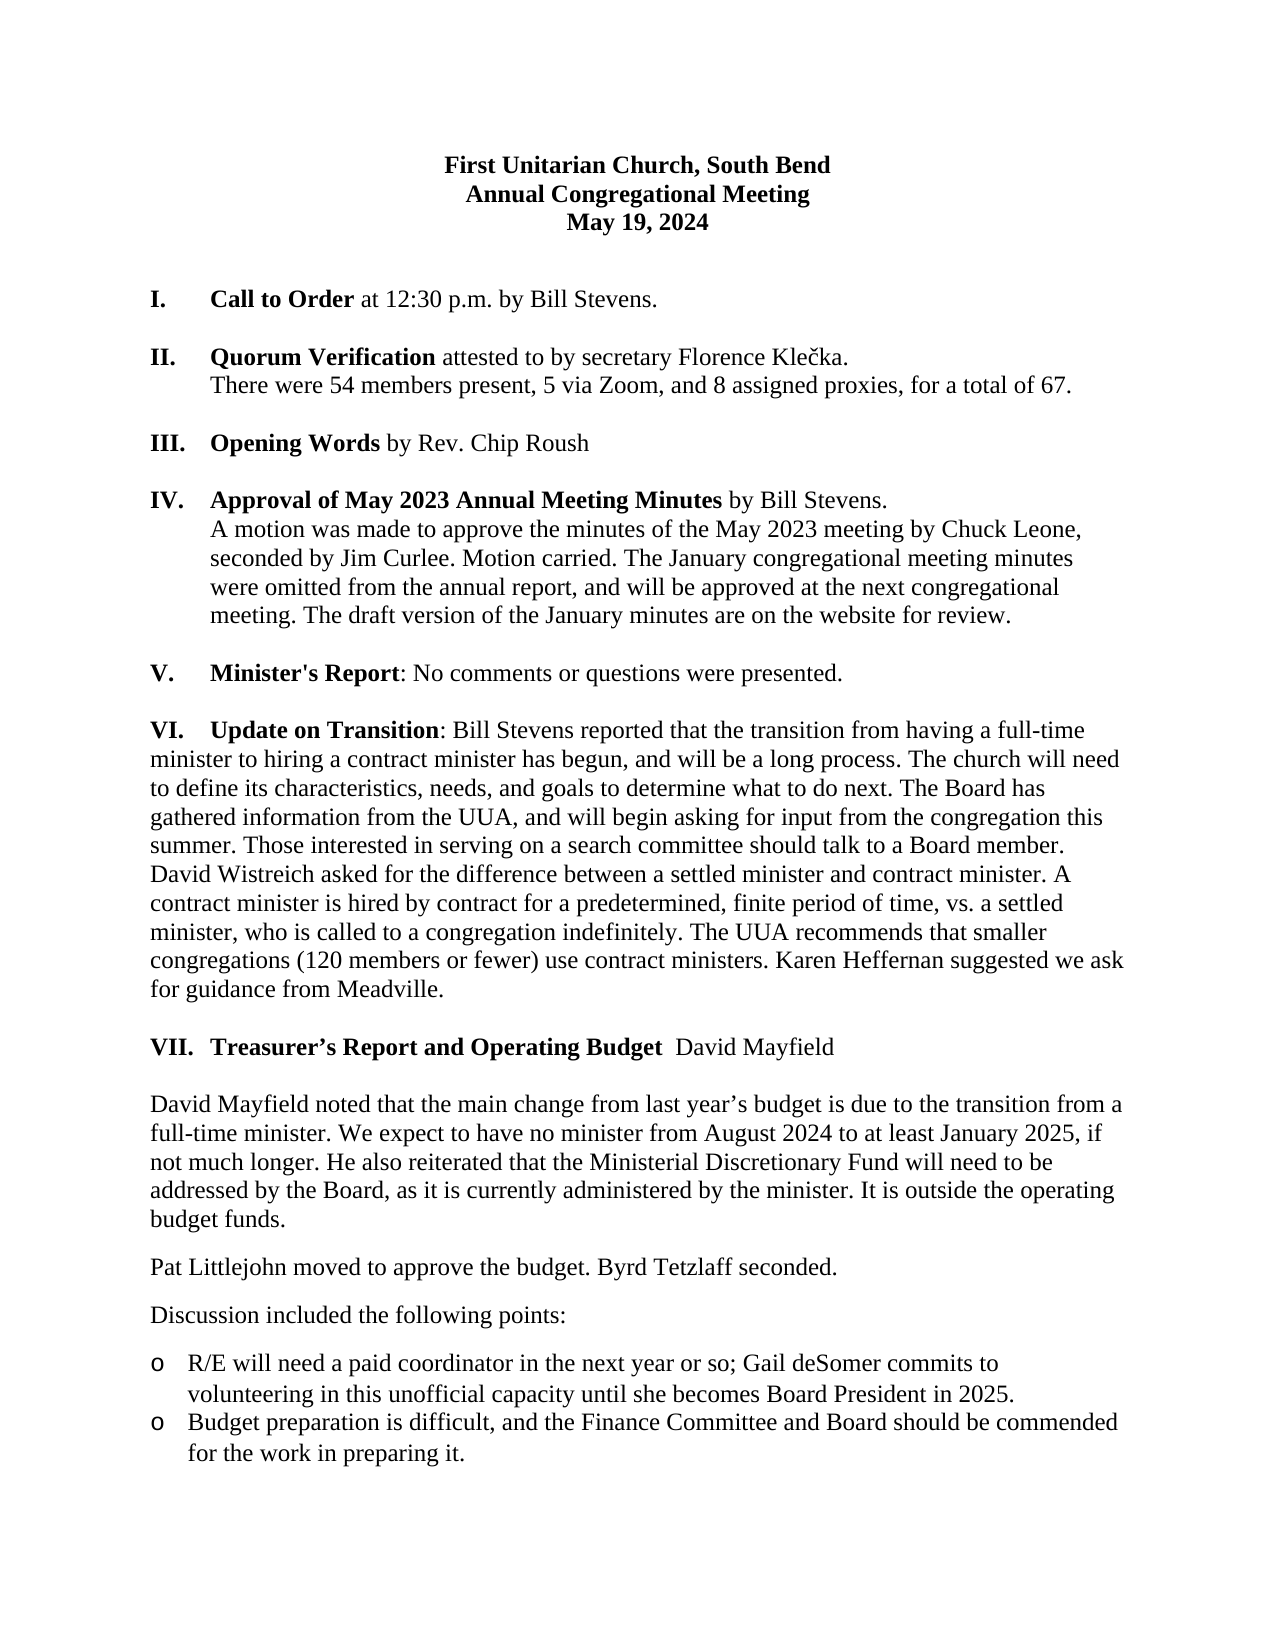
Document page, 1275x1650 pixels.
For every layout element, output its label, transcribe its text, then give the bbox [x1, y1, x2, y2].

list R/E will need a paid coordinator in the next year or so; Gail deSomer commits to volunteering in this unofficial capacity until she becomes Board President in 2025. [150, 1348, 1125, 1407]
text May 19, 2024 [150, 207, 1125, 236]
text There were 54 members present, 5 via Zoom, and 8 assigned proxies, for a total of 67. [150, 370, 1125, 399]
text David Mayfield noted that the main change from last year’s budget is due to the transition from a full-time minister. We expect to have no minister from August 2024 to at least January 2025, if not much longer. He also reiterated that the Ministerial Discretionary Fund will need to be addressed by the Board, as it is currently administered by the minister. It is outside the operating budget funds. [150, 1089, 1125, 1233]
text IV. Approval of May 2023 Annual Meeting Minutes by Bill Stevens. [150, 485, 1125, 514]
text V. Minister's Report: No comments or questions were presented. [150, 658, 1125, 687]
text III. Opening Words by Rev. Chip Roush [150, 428, 1125, 457]
text VI. Update on Transition: Bill Stevens reported that the transition from having a full-time minister to hiring a contract minister has begun, and will be a long process. The church will need to define its characteristics, needs, and goals to determine what to do next. The Board has gathered information from the UUA, and will begin asking for input from the congregation this summer. Those interested in serving on a search committee should talk to a Board member. David Wistreich asked for the difference between a settled minister and contract minister. A contract minister is hired by contract for a predetermined, finite period of time, vs. a settled minister, who is called to a congregation indefinitely. The UUA recommends that smaller congregations (120 members or fewer) use contract ministers. Karen Heffernan suggested we ask for guidance from Meadville. [150, 715, 1125, 1003]
text Pat Littlejohn moved to approve the budget. Byrd Tetzlaff seconded. [150, 1252, 1125, 1281]
list Budget preparation is difficult, and the Finance Committee and Board should be commended for the work in preparing it. [150, 1407, 1125, 1467]
text I. Call to Order at 12:30 p.m. by Bill Stevens. [150, 284, 1125, 313]
text Annual Congregational Meeting [150, 179, 1125, 207]
text II. Quorum Verification attested to by secretary Florence Klečka. [150, 342, 1125, 370]
text A motion was made to approve the minutes of the May 2023 meeting by Chuck Leone, seconded by Jim Curlee. Motion carried. The January congregational meeting minutes were omitted from the annual report, and will be approved at the next congregational meeting. The draft version of the January minutes are on the website for review. [210, 514, 1125, 629]
text Discussion included the following points: [150, 1300, 1125, 1329]
text VII. Treasurer’s Report and Operating Budget David Mayfield [150, 1032, 1125, 1060]
text First Unitarian Church, South Bend [150, 150, 1125, 179]
